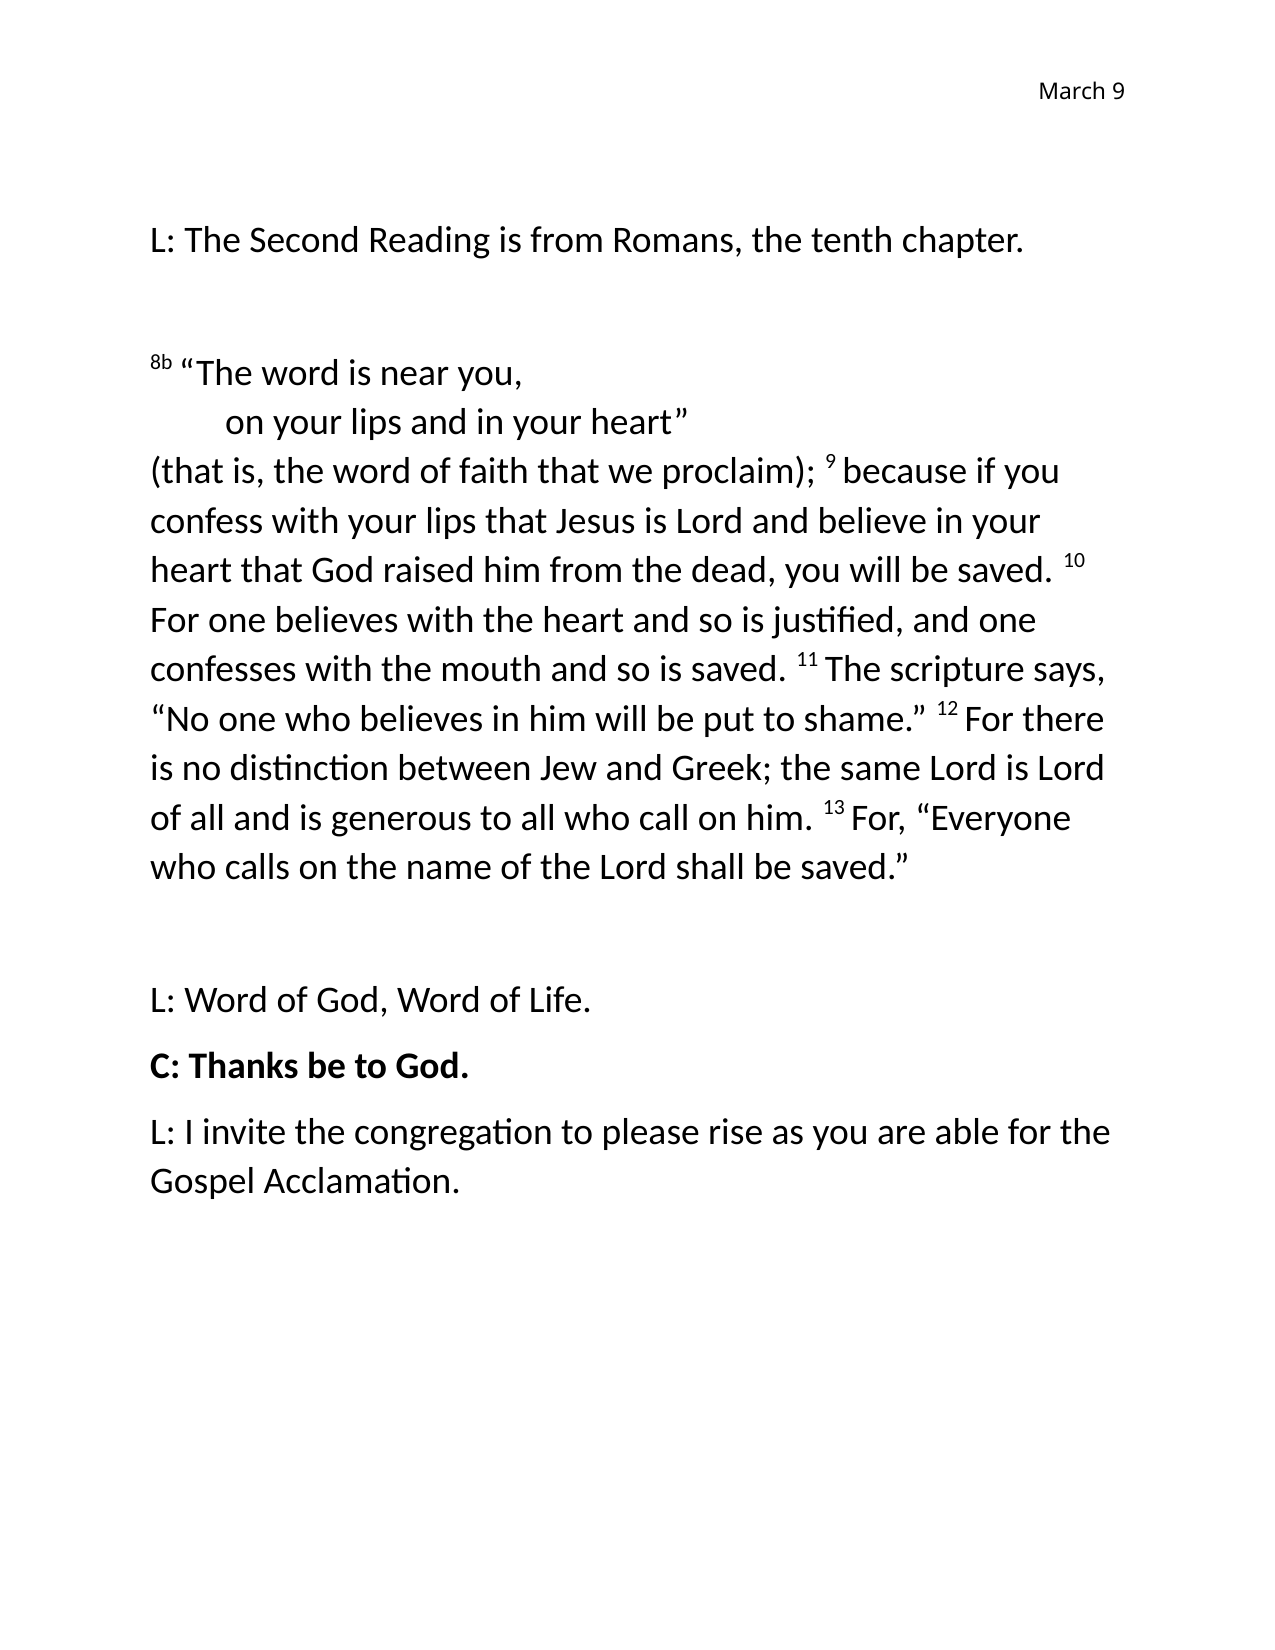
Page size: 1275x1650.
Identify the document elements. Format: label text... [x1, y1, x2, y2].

text L: I invite the congregation to please rise as you are able for the Gospel Acclamation. [150, 1108, 1125, 1203]
text 8b “The word is near you, on your lips and in your heart” (that is, the word of faith that we proclaim); 9 because if you confess with your lips that Jesus is Lord and believe in your heart that God raised him from the dead, you will be saved. 10 For one believes with the heart and so is justified, and one confesses with the mouth and so is saved. 11 The scripture says, “No one who believes in him will be put to shame.” 12 For there is no distinction between Jew and Greek; the same Lord is Lord of all and is generous to all who call on him. 13 For, “Everyone who calls on the name of the Lord shall be saved.” [150, 348, 1125, 889]
text C: Thanks be to God. [150, 1042, 1125, 1087]
text L: The Second Reading is from Romans, the tenth chapter. [150, 216, 1125, 262]
text L: Word of God, Word of Life. [150, 976, 1125, 1021]
